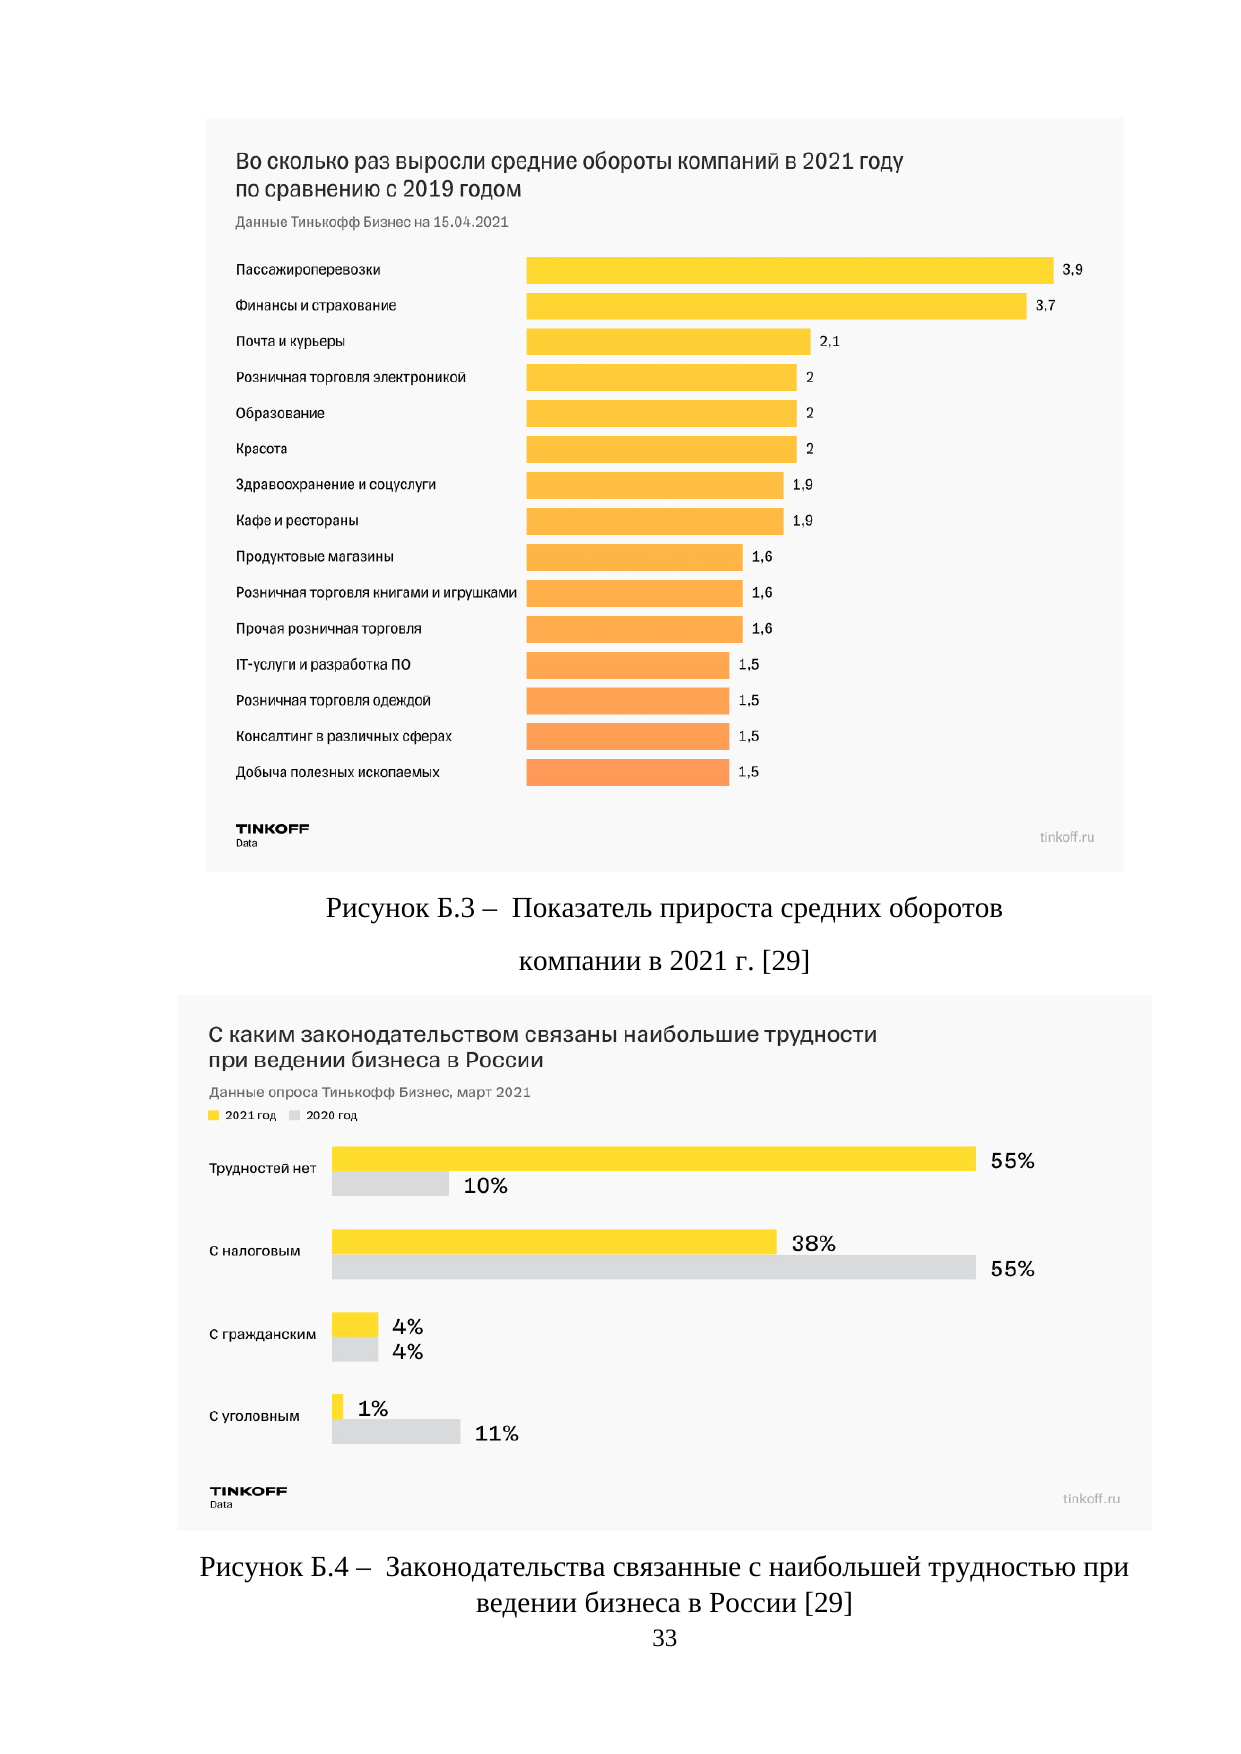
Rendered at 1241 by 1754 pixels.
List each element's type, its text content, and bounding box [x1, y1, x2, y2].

text компании в 2021 г. [29] [177, 943, 1152, 976]
picture [177, 995, 1152, 1531]
text Рисунок Б.3 – Показатель прироста средних оборотов [177, 890, 1152, 923]
text Рисунок Б.4 – Законодательства связанные с наибольшей трудностью при ведении бизнеса в России [29] [177, 1549, 1152, 1619]
picture [205, 118, 1124, 872]
